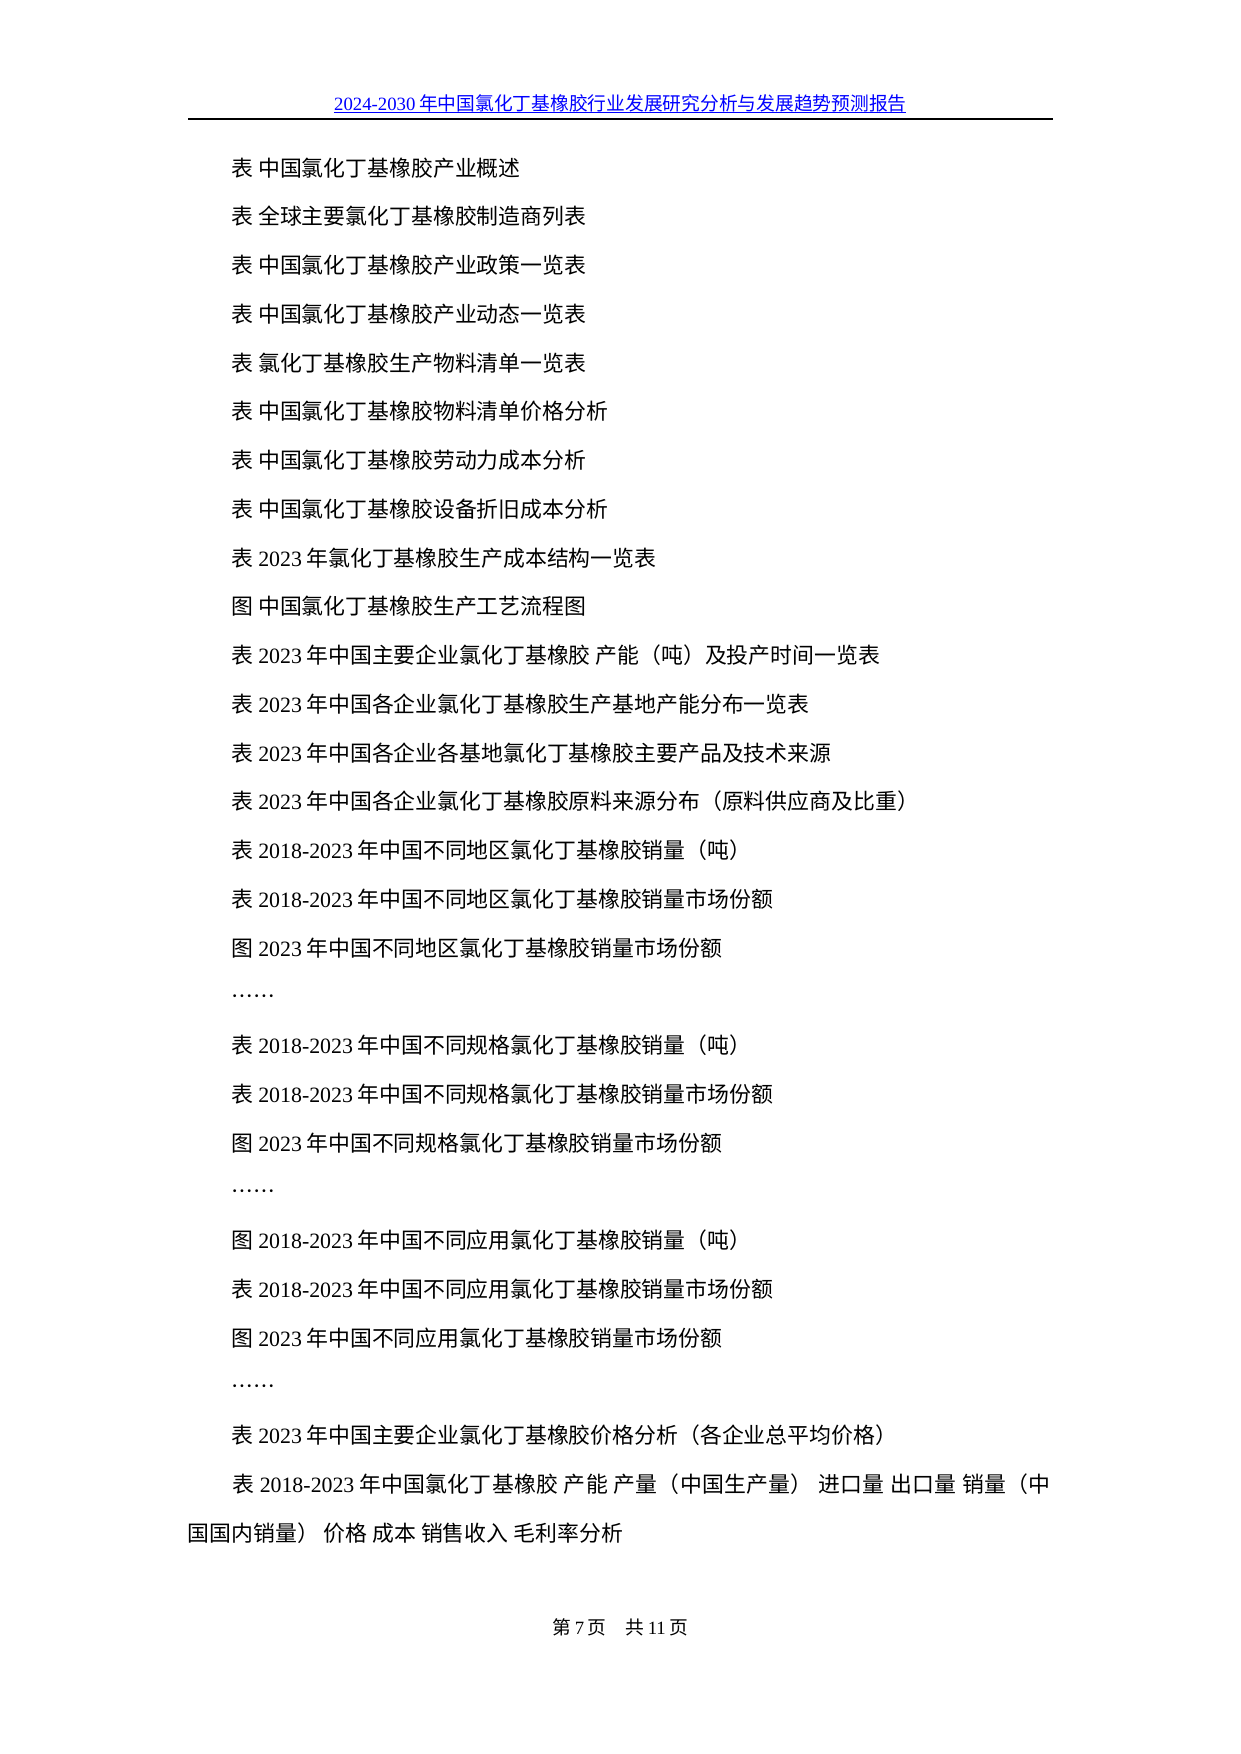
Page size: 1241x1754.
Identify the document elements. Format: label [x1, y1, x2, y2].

text [187, 150, 1053, 1548]
